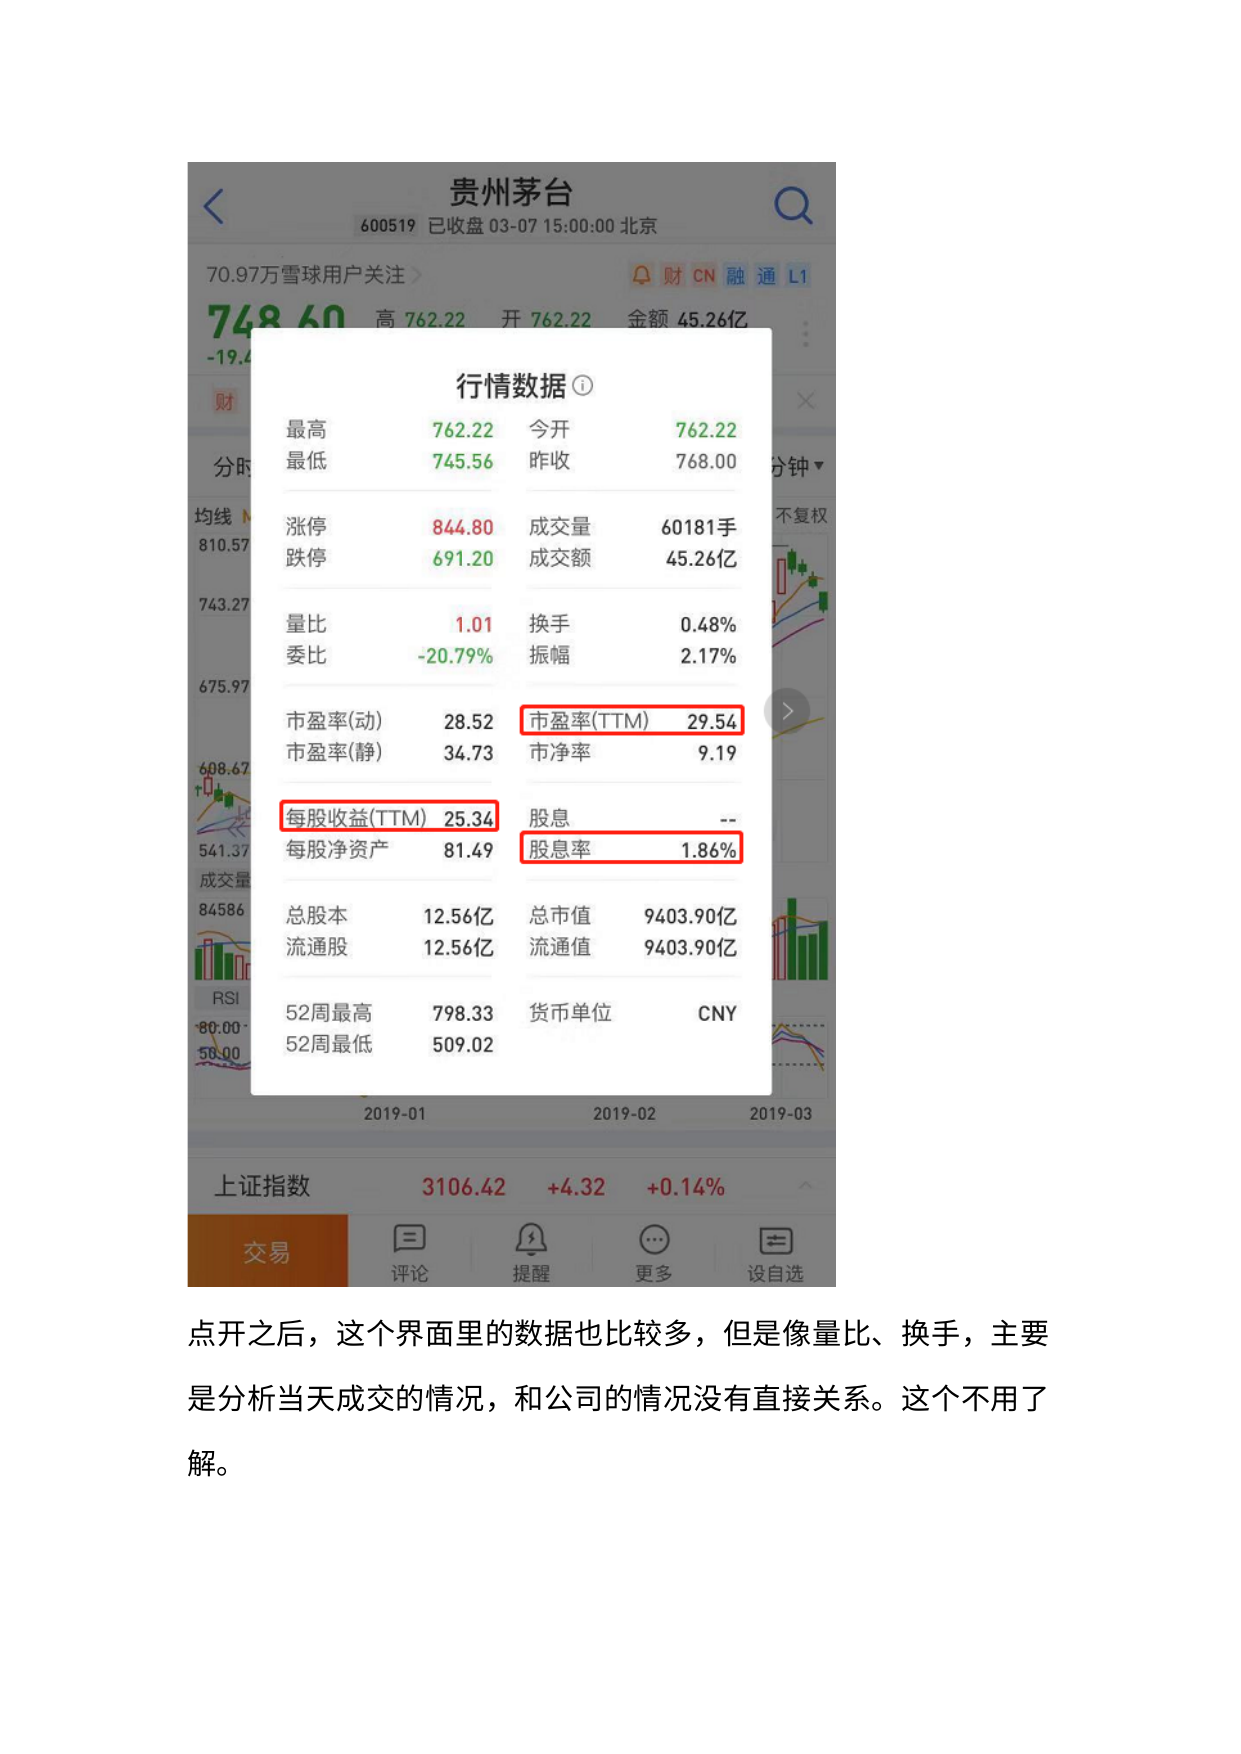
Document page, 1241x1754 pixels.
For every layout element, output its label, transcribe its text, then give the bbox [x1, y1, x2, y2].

text 点开之后，这个界面里的数据也比较多，但是像量比、换手，主要是分析当天成交的情况，和公司的情况没有直接关系。这个不用了解。 [187, 1299, 1053, 1494]
picture [187, 162, 836, 1287]
